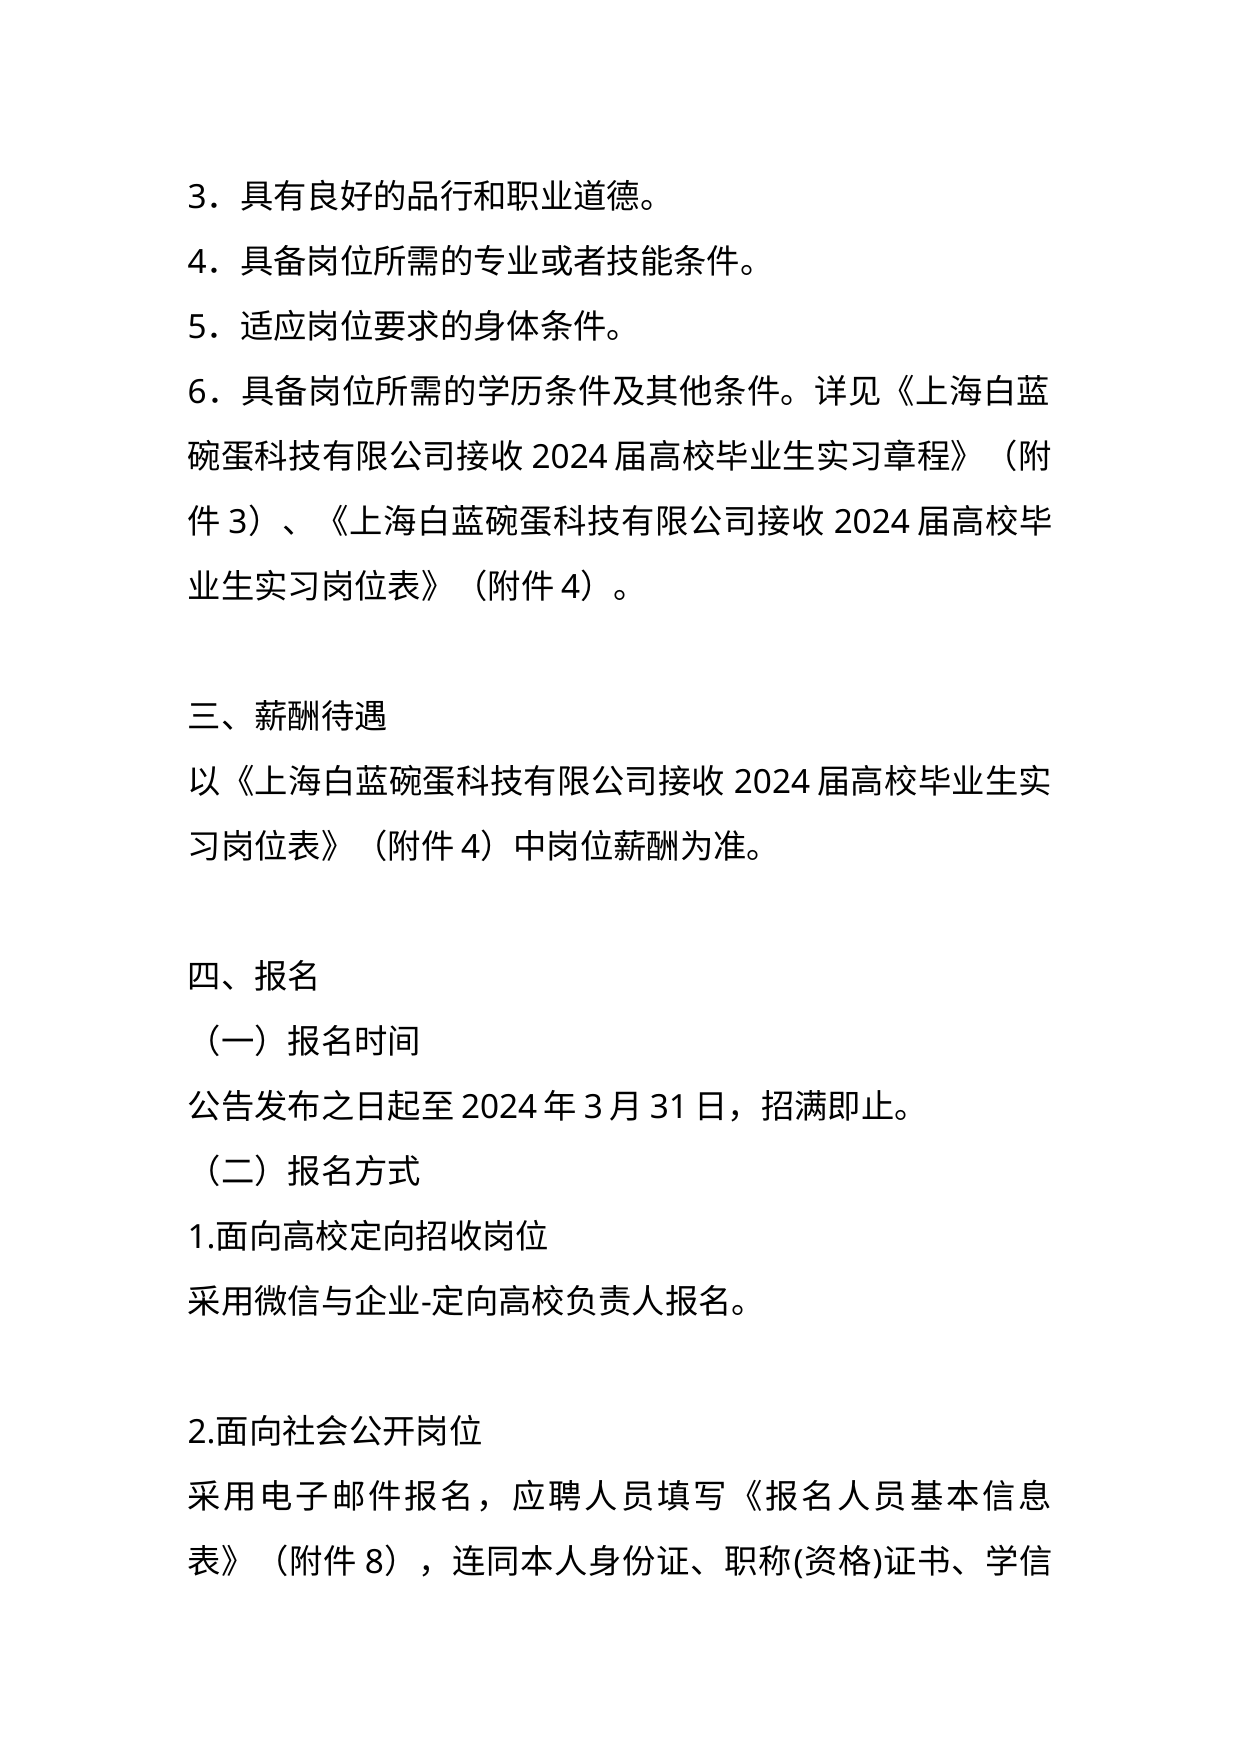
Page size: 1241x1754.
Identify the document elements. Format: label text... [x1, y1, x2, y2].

text 4．具备岗位所需的专业或者技能条件。 [187, 227, 1053, 292]
text （二）报名方式 [187, 1137, 1053, 1202]
text 1.面向高校定向招收岗位 [187, 1202, 1053, 1267]
text 2.面向社会公开岗位 [187, 1397, 1053, 1462]
text 三、薪酬待遇 [187, 682, 1053, 747]
text 以《上海白蓝碗蛋科技有限公司接收2024届高校毕业生实习岗位表》（附件4）中岗位薪酬为准。 [187, 747, 1053, 877]
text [187, 1462, 1053, 1592]
text 公告发布之日起至2024年3月31日，招满即止。 [187, 1072, 1053, 1137]
text 5．适应岗位要求的身体条件。 [187, 292, 1053, 357]
text （一）报名时间 [187, 1007, 1053, 1072]
text 3．具有良好的品行和职业道德。 [187, 162, 1053, 227]
text 四、报名 [187, 942, 1053, 1007]
text 6．具备岗位所需的学历条件及其他条件。详见《上海白蓝碗蛋科技有限公司接收2024届高校毕业生实习章程》（附件3）、《上海白蓝碗蛋科技有限公司接收2024届高校毕业生实习岗位表》（附件4）。 [187, 357, 1053, 617]
text 采用微信与企业-定向高校负责人报名。 [187, 1267, 1053, 1332]
